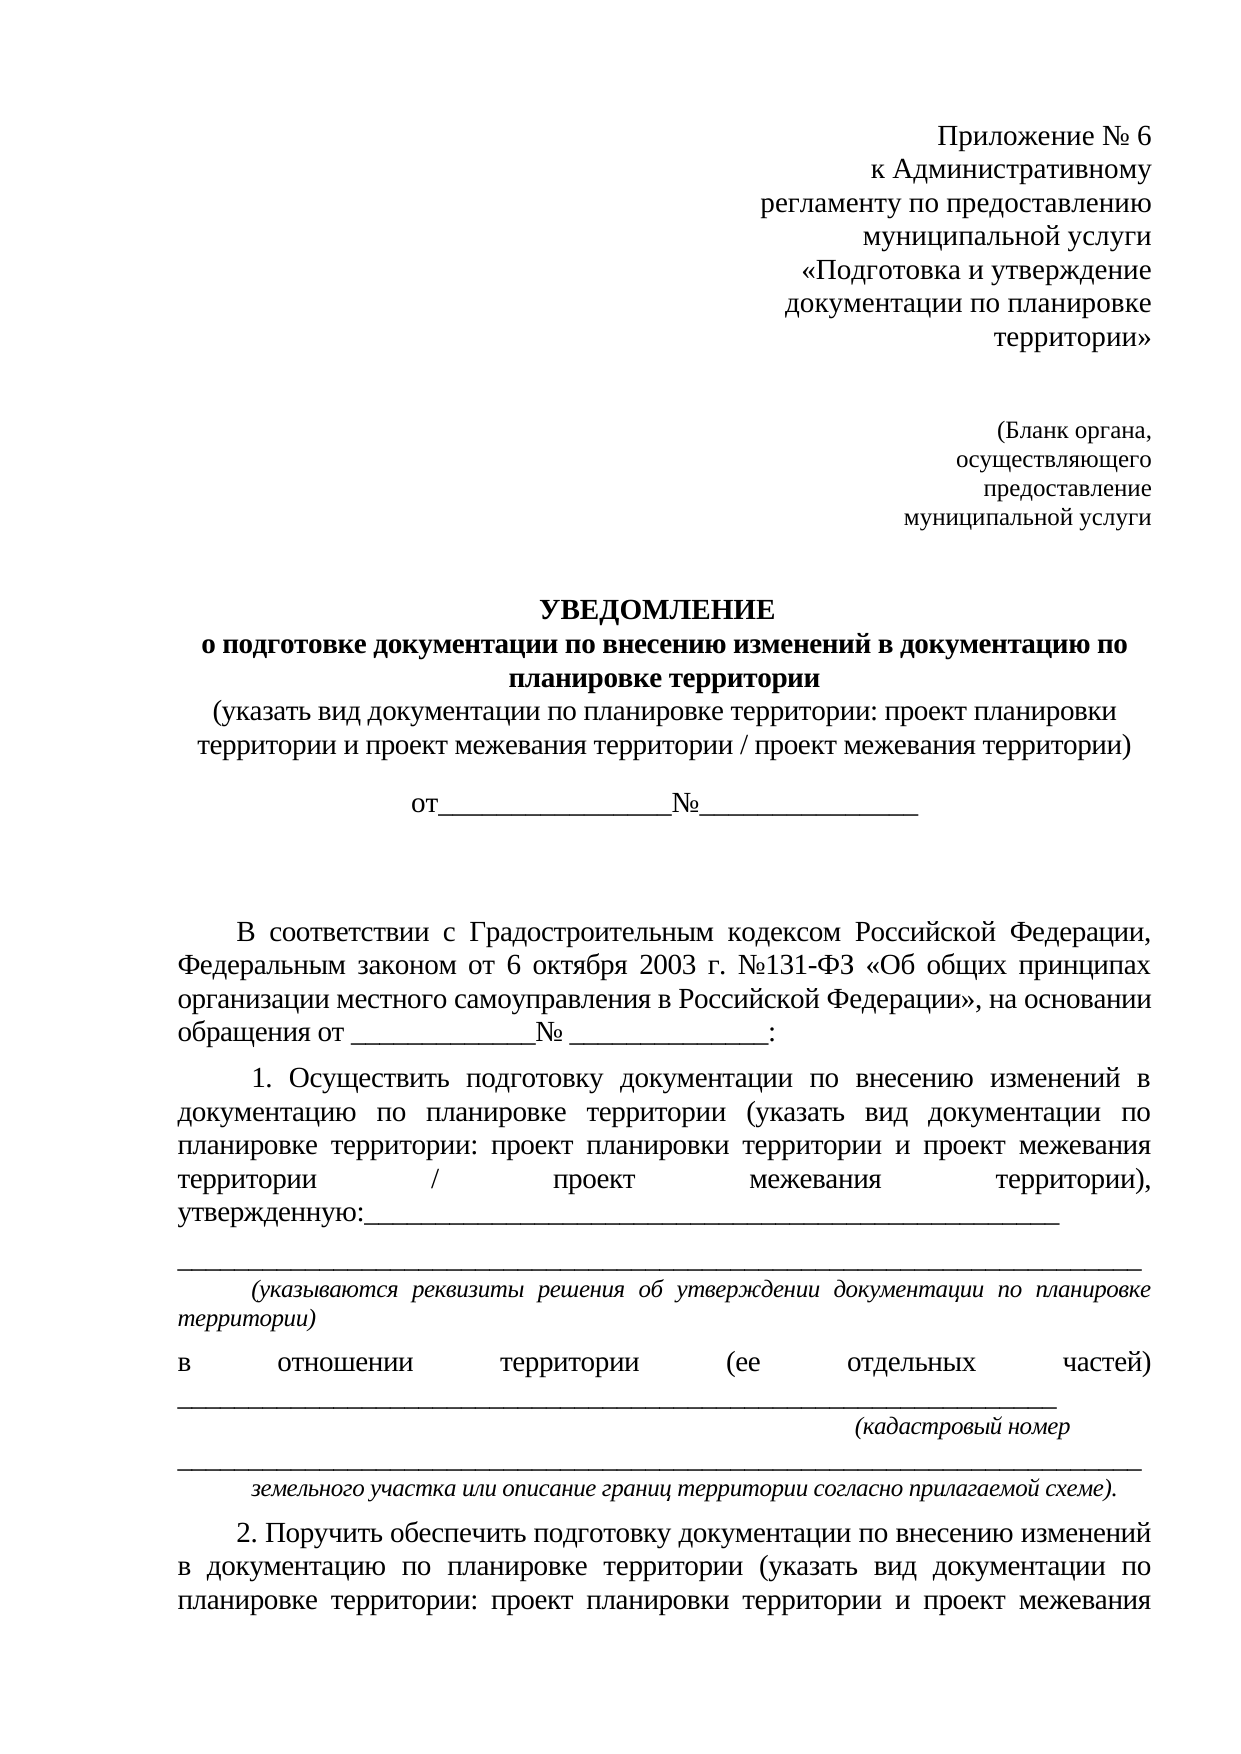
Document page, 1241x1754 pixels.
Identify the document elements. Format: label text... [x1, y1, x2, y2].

text (указываются реквизиты решения об утверждении документации по планировке территории) [177, 1274, 1152, 1332]
text о подготовке документации по внесению изменений в документацию по планировке территории [177, 626, 1152, 693]
text (указать вид документации по планировке территории: проект планировки территории и проект межевания территории / проект межевания территории) [177, 693, 1152, 760]
text земельного участка или описание границ территории согласно прилагаемой схеме). [177, 1473, 1152, 1502]
text (Бланк органа, осуществляющего предоставление [177, 415, 1152, 502]
text в отношении территории (ее отдельных частей) ______________________________________________________________ [177, 1344, 1152, 1411]
text (кадастровый номер [177, 1411, 1152, 1440]
text Приложение № 6 [738, 118, 1152, 152]
text ____________________________________________________________________ [177, 1440, 1152, 1473]
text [177, 1515, 1152, 1615]
text муниципальной услуги [177, 502, 1152, 530]
text от________________№_______________ [177, 789, 1152, 818]
text В соответствии с Градостроительным кодексом Российской Федерации, Федеральным законом от 6 октября 2003 г. №131-ФЗ «Об общих принципах организации местного самоуправления в Российской Федерации», на основании обращения от _____________№ ______________: [177, 914, 1152, 1048]
text 1. Осуществить подготовку документации по внесению изменений в документацию по планировке территории (указать вид документации по планировке территории: проект планировки территории и проект межевания территории / проект межевания территории), утвержденную:_________________________________________________ [177, 1060, 1152, 1228]
text УВЕДОМЛЕНИЕ [177, 593, 1137, 626]
text к Административному регламенту по предоставлению муниципальной услуги «Подготовка и утверждение документации по планировке территории» [738, 152, 1152, 353]
text ____________________________________________________________________ [177, 1241, 1152, 1274]
